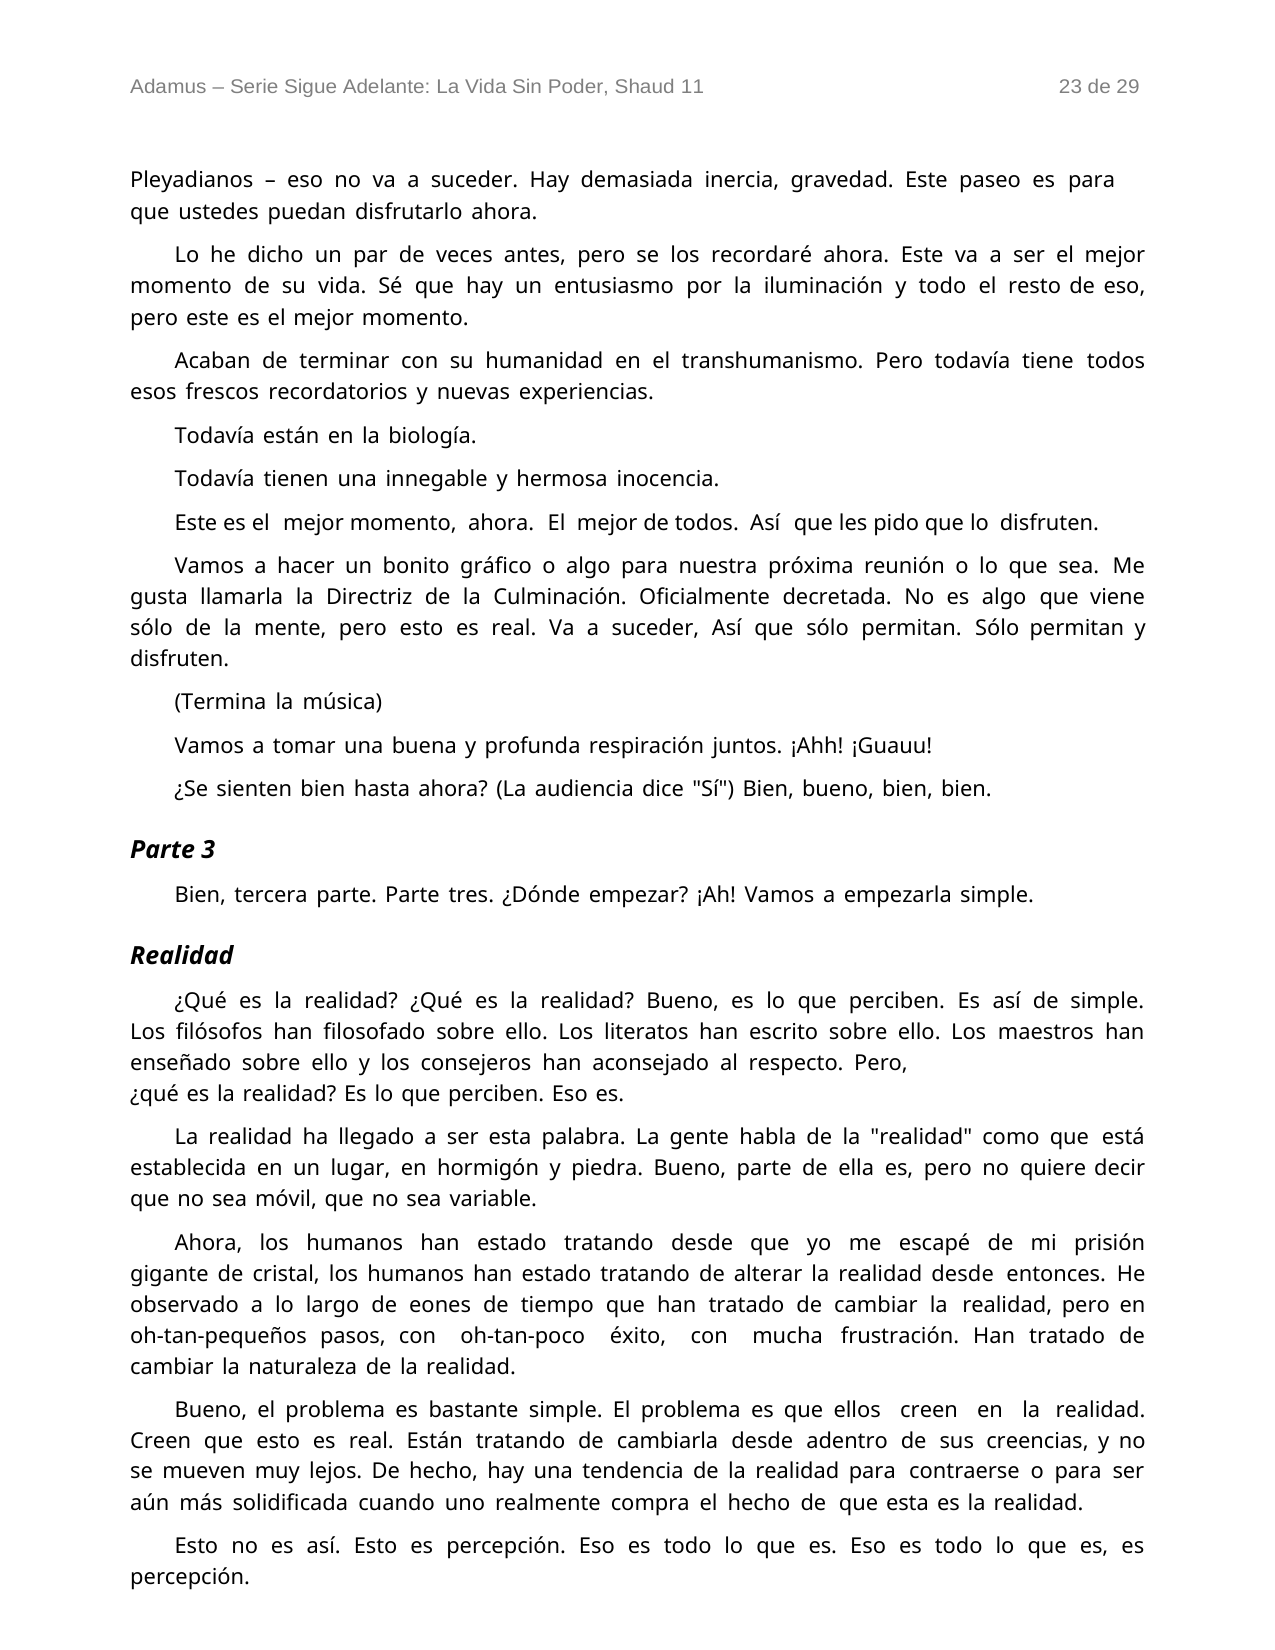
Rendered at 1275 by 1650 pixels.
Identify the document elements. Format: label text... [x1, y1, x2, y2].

text Todavía tienen una innegable y hermosa inocencia. [174, 463, 1156, 493]
text ¿Qué es la realidad? ¿Qué es la realidad? Bueno, es lo que perciben. Es así de simple. Los filósofos han filosofado sobre ello. Los literatos han escrito sobre ello. Los maestros han enseñado sobre ello y los consejeros han aconsejado al respecto. Pero, [130, 985, 1145, 1076]
text Bien, tercera parte. Parte tres. ¿Dónde empezar? ¡Ah! Vamos a empezarla simple. [174, 879, 1156, 908]
text (Termina la música) [174, 686, 1156, 716]
text Lo he dicho un par de veces antes, pero se los recordaré ahora. Este va a ser el mejor momento de su vida. Sé que hay un entusiasmo por la iluminación y todo el resto de eso, pero este es el mejor momento. [130, 239, 1146, 331]
text Vamos a tomar una buena y profunda respiración juntos. ¡Ahh! ¡Guauu! [174, 730, 1156, 759]
text ¿Se sienten bien hasta ahora? (La audiencia dice "Sí") Bien, bueno, bien, bien. [174, 773, 1156, 803]
text Bueno, el problema es bastante simple. El problema es que ellos creen en la realidad. Creen que esto es real. Están tratando de cambiarla desde adentro de sus creencias, y no se mueven muy lejos. De hecho, hay una tendencia de la realidad para contraerse o para ser aún más solidificada cuando uno realmente compra el hecho de que esta es la realidad. [130, 1394, 1146, 1516]
text Todavía están en la biología. [174, 420, 1156, 449]
subtitle Parte 3 [130, 832, 1156, 866]
text Este es el mejor momento, ahora. El mejor de todos. Así que les pido que lo disfruten. [130, 506, 1145, 536]
text Vamos a hacer un bonito gráfico o algo para nuestra próxima reunión o lo que sea. Me gusta llamarla la Directriz de la Culminación. Oficialmente decretada. No es algo que viene sólo de la mente, pero esto es real. Va a suceder, Así que sólo permitan. Sólo permitan y disfruten. [130, 550, 1146, 673]
text Pleyadianos – eso no va a suceder. Hay demasiada inercia, gravedad. Este paseo es para que ustedes puedan disfrutarlo ahora. [130, 164, 1143, 226]
text Acaban de terminar con su humanidad en el transhumanismo. Pero todavía tiene todos esos frescos recordatorios y nuevas experiencias. [130, 345, 1145, 406]
subtitle Realidad [130, 937, 1156, 971]
text Esto no es así. Esto es percepción. Eso es todo lo que es. Eso es todo lo que es, es percepción. [130, 1530, 1145, 1590]
text ¿qué es la realidad? Es lo que perciben. Eso es. [130, 1078, 1156, 1107]
text La realidad ha llegado a ser esta palabra. La gente habla de la "realidad" como que está establecida en un lugar, en hormigón y piedra. Bueno, parte de ella es, pero no quiere decir que no sea móvil, que no sea variable. [130, 1121, 1145, 1213]
text Ahora, los humanos han estado tratando desde que yo me escapé de mi prisión gigante de cristal, los humanos han estado tratando de alterar la realidad desde entonces. He observado a lo largo de eones de tiempo que han tratado de cambiar la realidad, pero en oh-tan-pequeños pasos, con oh-tan-poco éxito, con mucha frustración. Han tratado de cambiar la naturaleza de la realidad. [130, 1227, 1146, 1380]
